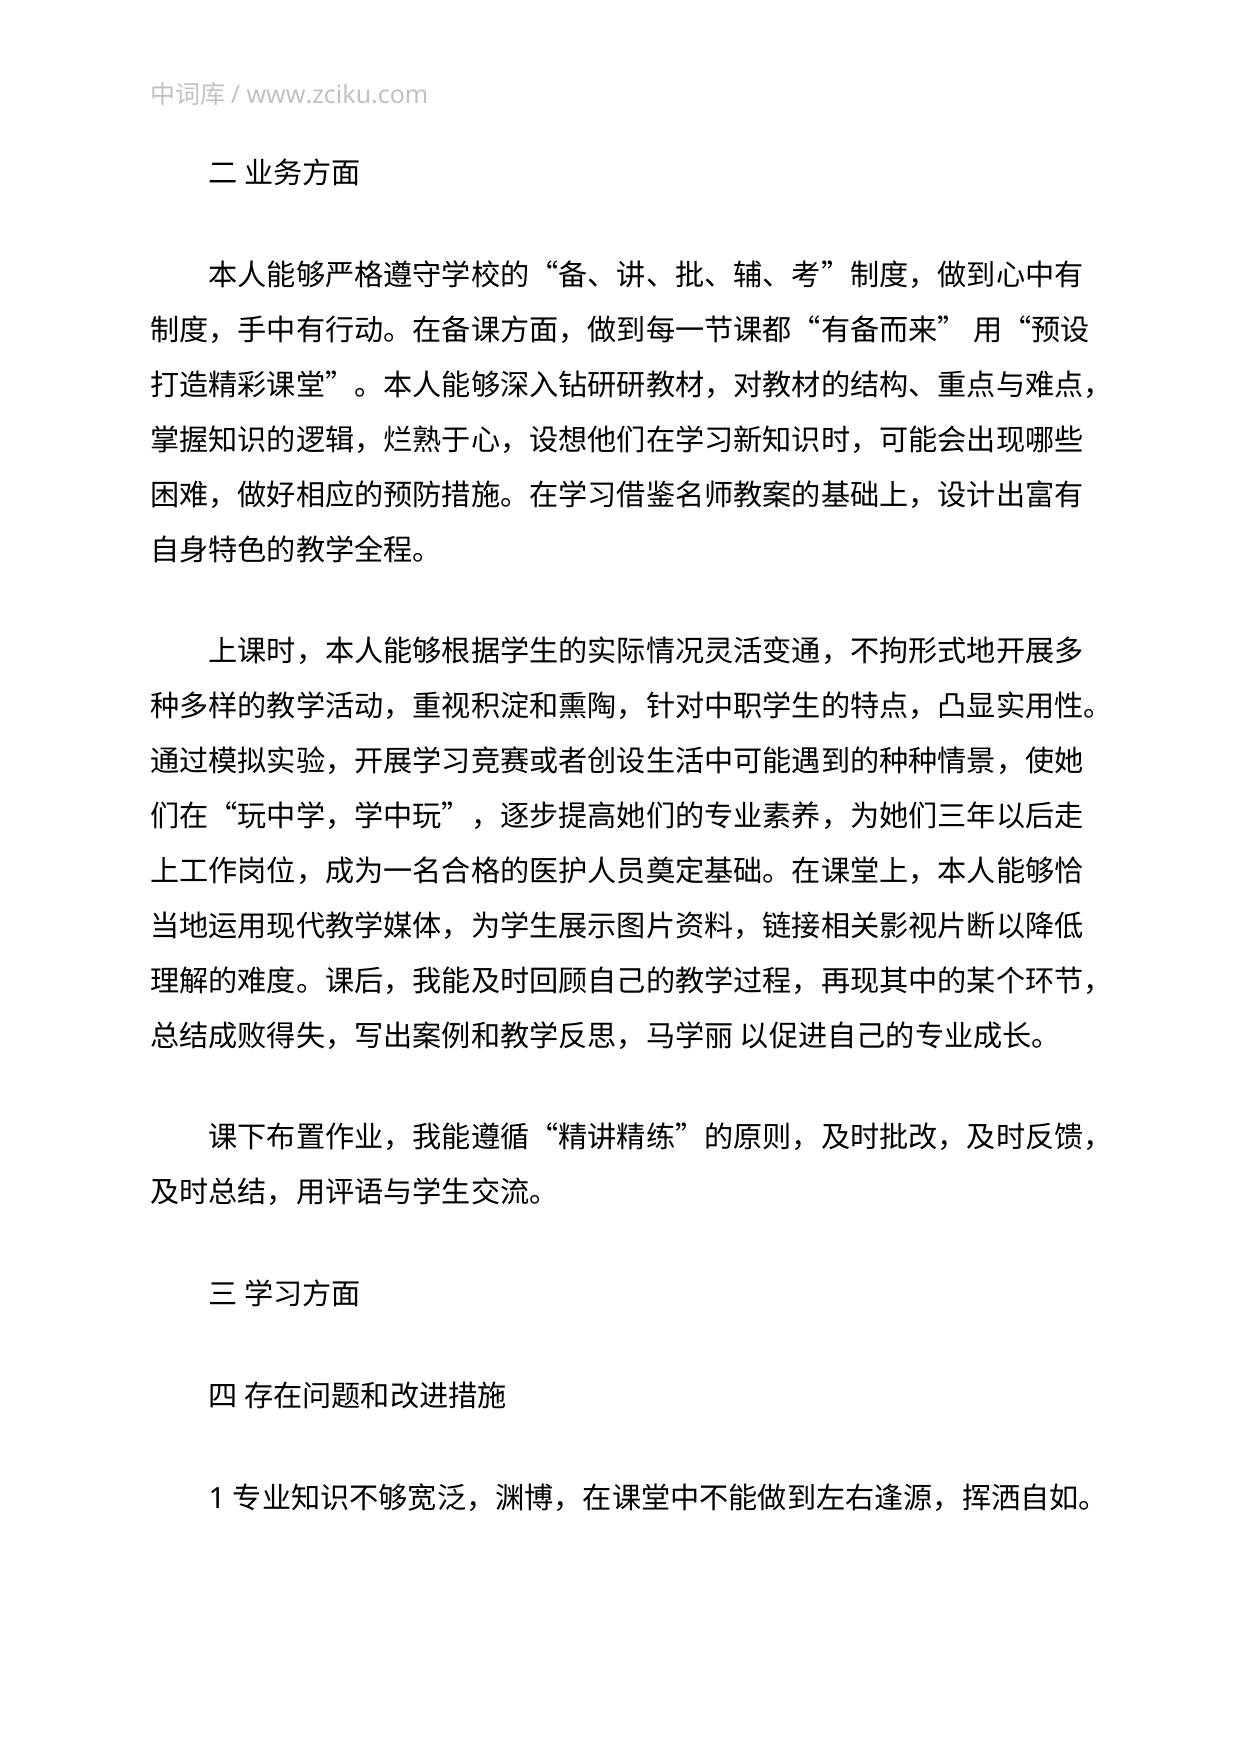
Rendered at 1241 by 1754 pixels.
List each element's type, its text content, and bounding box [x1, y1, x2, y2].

text 课下布置作业，我能遵循“精讲精练”的原则，及时批改，及时反馈，及时总结，用评语与学生交流。 [150, 1114, 1090, 1211]
text 本人能够严格遵守学校的“备、讲、批、辅、考”制度，做到心中有制度，手中有行动。在备课方面，做到每一节课都“有备而来” 用“预设打造精彩课堂”。本人能够深入钻研研教材，对教材的结构、重点与难点，掌握知识的逻辑，烂熟于心，设想他们在学习新知识时，可能会出现哪些困难，做好相应的预防措施。在学习借鉴名师教案的基础上，设计出富有自身特色的教学全程。 [150, 252, 1090, 568]
text 二 业务方面 [150, 150, 1090, 192]
text 1 专业知识不够宽泛，渊博，在课堂中不能做到左右逢源，挥洒自如。 [150, 1474, 1090, 1517]
text 四 存在问题和改进措施 [150, 1372, 1090, 1415]
text 上课时，本人能够根据学生的实际情况灵活变通，不拘形式地开展多种多样的教学活动，重视积淀和熏陶，针对中职学生的特点，凸显实用性。通过模拟实验，开展学习竞赛或者创设生活中可能遇到的种种情景，使她们在“玩中学，学中玩”，逐步提高她们的专业素养，为她们三年以后走上工作岗位，成为一名合格的医护人员奠定基础。在课堂上，本人能够恰当地运用现代教学媒体，为学生展示图片资料，链接相关影视片断以降低理解的难度。课后，我能及时回顾自己的教学过程，再现其中的某个环节，总结成败得失，写出案例和教学反思，马学丽 以促进自己的专业成长。 [150, 628, 1090, 1054]
text 三 学习方面 [150, 1271, 1090, 1313]
